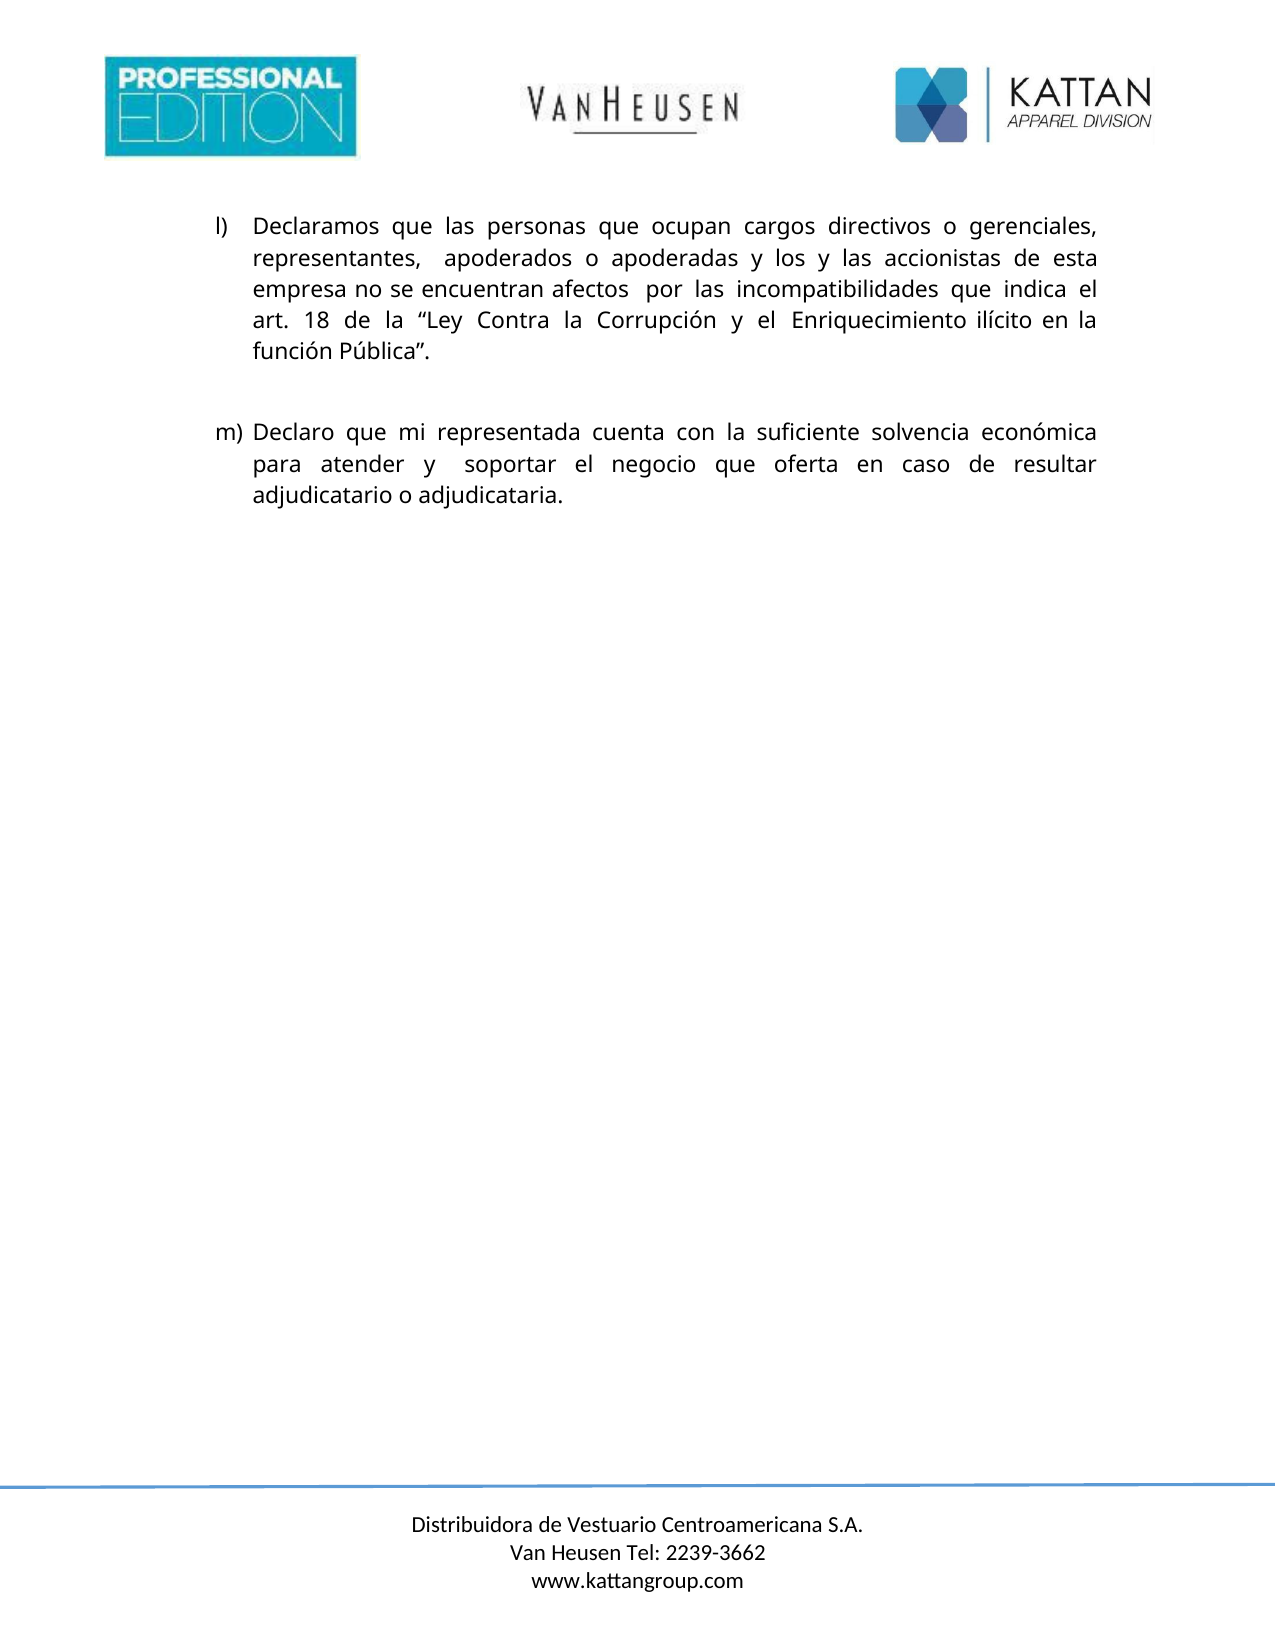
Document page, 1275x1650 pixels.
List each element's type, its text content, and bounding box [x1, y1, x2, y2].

picture [104, 54, 361, 161]
picture [893, 61, 1162, 145]
list Declaramos que las personas que ocupan cargos directivos o gerenciales, representantes, apoderados o apoderadas y los y las accionistas de esta empresa no se encuentran afectos por las incompatibilidades que indica el art. 18 de la “Ley Contra la Corrupción y el Enriquecimiento ilícito en la función Pública”. [215, 210, 1098, 366]
list Declaro que mi representada cuenta con la suficiente solvencia económica para atender y soportar el negocio que oferta en caso de resultar adjudicatario o adjudicataria. [215, 416, 1097, 510]
picture [520, 71, 755, 142]
